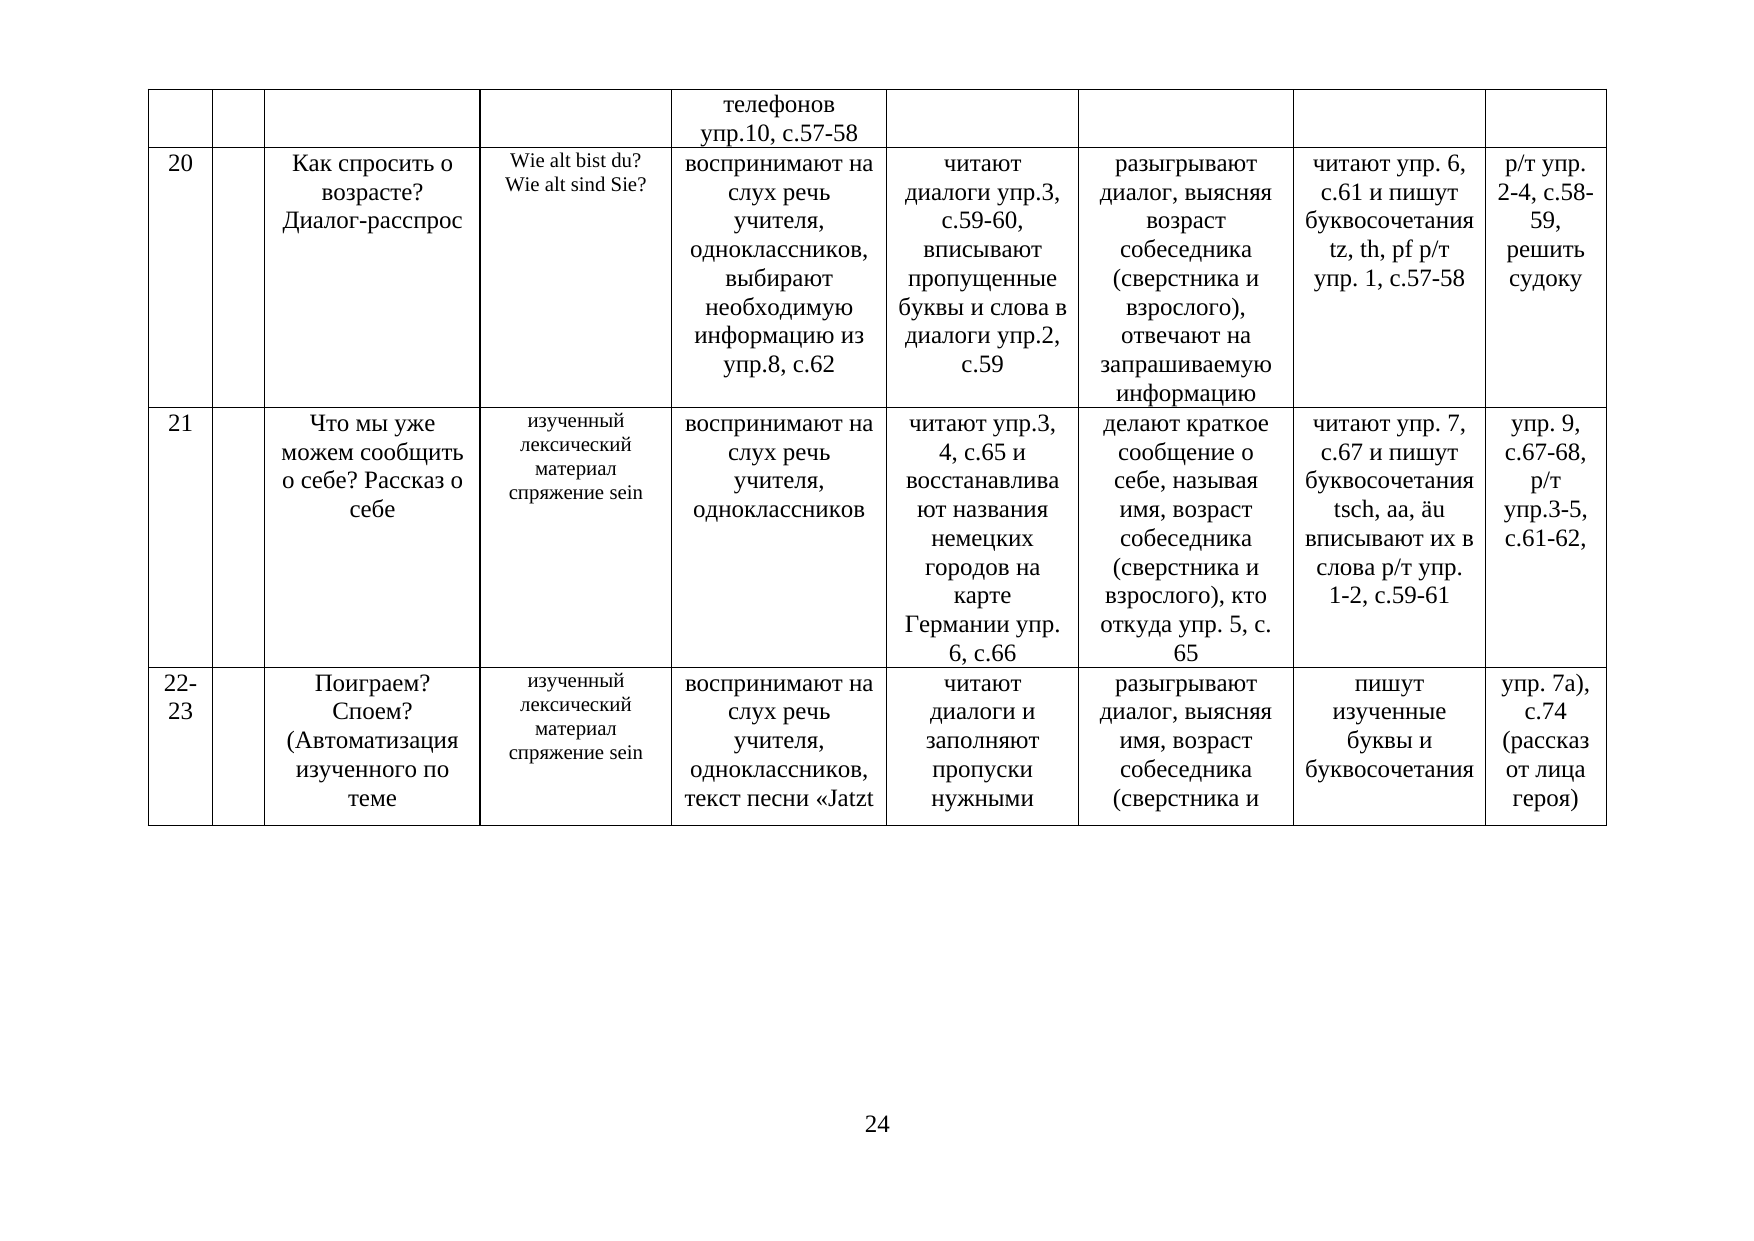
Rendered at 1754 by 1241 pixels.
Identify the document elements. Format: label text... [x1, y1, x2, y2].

table_cell читают диалоги упр.3, с.59-60, вписывают пропущенные буквы и слова в диалоги упр.2, с.59 [887, 148, 1078, 407]
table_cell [1294, 90, 1485, 147]
table_cell Поиграем? Споем? (Автоматизация изученного по теме «Рассказываем о себе») [265, 668, 479, 825]
table_cell изученный лексический материал спряжение sein [481, 668, 671, 825]
table_cell [213, 408, 264, 667]
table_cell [887, 90, 1078, 147]
table_cell воспринимают на слух речь учителя, одноклассников, выбирают необходимую информацию из упр.8, с.62 [672, 148, 886, 407]
table_cell [213, 668, 264, 825]
table_cell читают упр. 6, с.61 и пишут буквосочетания tz, th, pf р/т упр. 1, с.57-58 [1294, 148, 1485, 407]
table_cell 20 [149, 148, 212, 407]
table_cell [481, 90, 671, 147]
table_cell читают диалоги и заполняют пропуски нужными репликами упр. 5, с.70-71, имена сказочных героев, опираясь на картинки [887, 668, 1078, 825]
table_cell Wie alt bist du? Wie alt sind Sie? [481, 148, 671, 407]
table_cell р/т упр. 2-4, с.58-59, решить судоку [1486, 148, 1606, 407]
table_cell разыгрывают диалог, выясняя имя, возраст собеседника (сверстника и взрослого), кто откуда и отвечают на запрашиваемую информацию, считают до 12, ведут рассказ от лица сказочного героя упр. 6а), с.71 [1079, 668, 1293, 825]
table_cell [1079, 90, 1293, 147]
table_cell изученный лексический материал спряжение sein [481, 408, 671, 667]
table_cell упр. 7а), с.74 (рассказ от лица героя) [1486, 668, 1606, 825]
table_cell разыгрывают диалог, выясняя возраст собеседника (сверстника и взрослого), отвечают на запрашиваемую информацию [1079, 148, 1293, 407]
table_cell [672, 90, 886, 147]
table_cell читают упр. 7, с.67 и пишут буквосочетания tsch, aa, äu вписывают их в слова р/т упр. 1-2, с.59-61 [1294, 408, 1485, 667]
table_cell делают краткое сообщение о себе, называя имя, возраст собеседника (сверстника и взрослого), кто откуда упр. 5, с. 65 [1079, 408, 1293, 667]
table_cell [1486, 90, 1606, 147]
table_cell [265, 90, 479, 147]
table_cell [213, 148, 264, 407]
table_cell 19 [149, 90, 212, 147]
table_cell 21 [149, 408, 212, 667]
table_cell [213, 90, 264, 147]
table_cell Как спросить о возрасте? Диалог-расспрос [265, 148, 479, 407]
table_cell пишут изученные буквы и буквосочетания [1294, 668, 1485, 825]
table_cell читают упр.3, 4, с.65 и восстанавливают названия немецких городов на карте Германии упр. 6, с.66 [887, 408, 1078, 667]
table_cell 22-23 [149, 668, 212, 825]
table_cell воспринимают на слух речь учителя, одноклассников, текст песни «Jatzt kommt Hampelmann» упр. 6 b), с.72-73 [672, 668, 886, 825]
table_cell воспринимают на слух речь учителя, одноклассников [672, 408, 886, 667]
table_cell упр. 9, с.67-68, р/т упр.3-5, с.61-62, [1486, 408, 1606, 667]
table_cell Что мы уже можем сообщить о себе? Рассказ о себе [265, 408, 479, 667]
